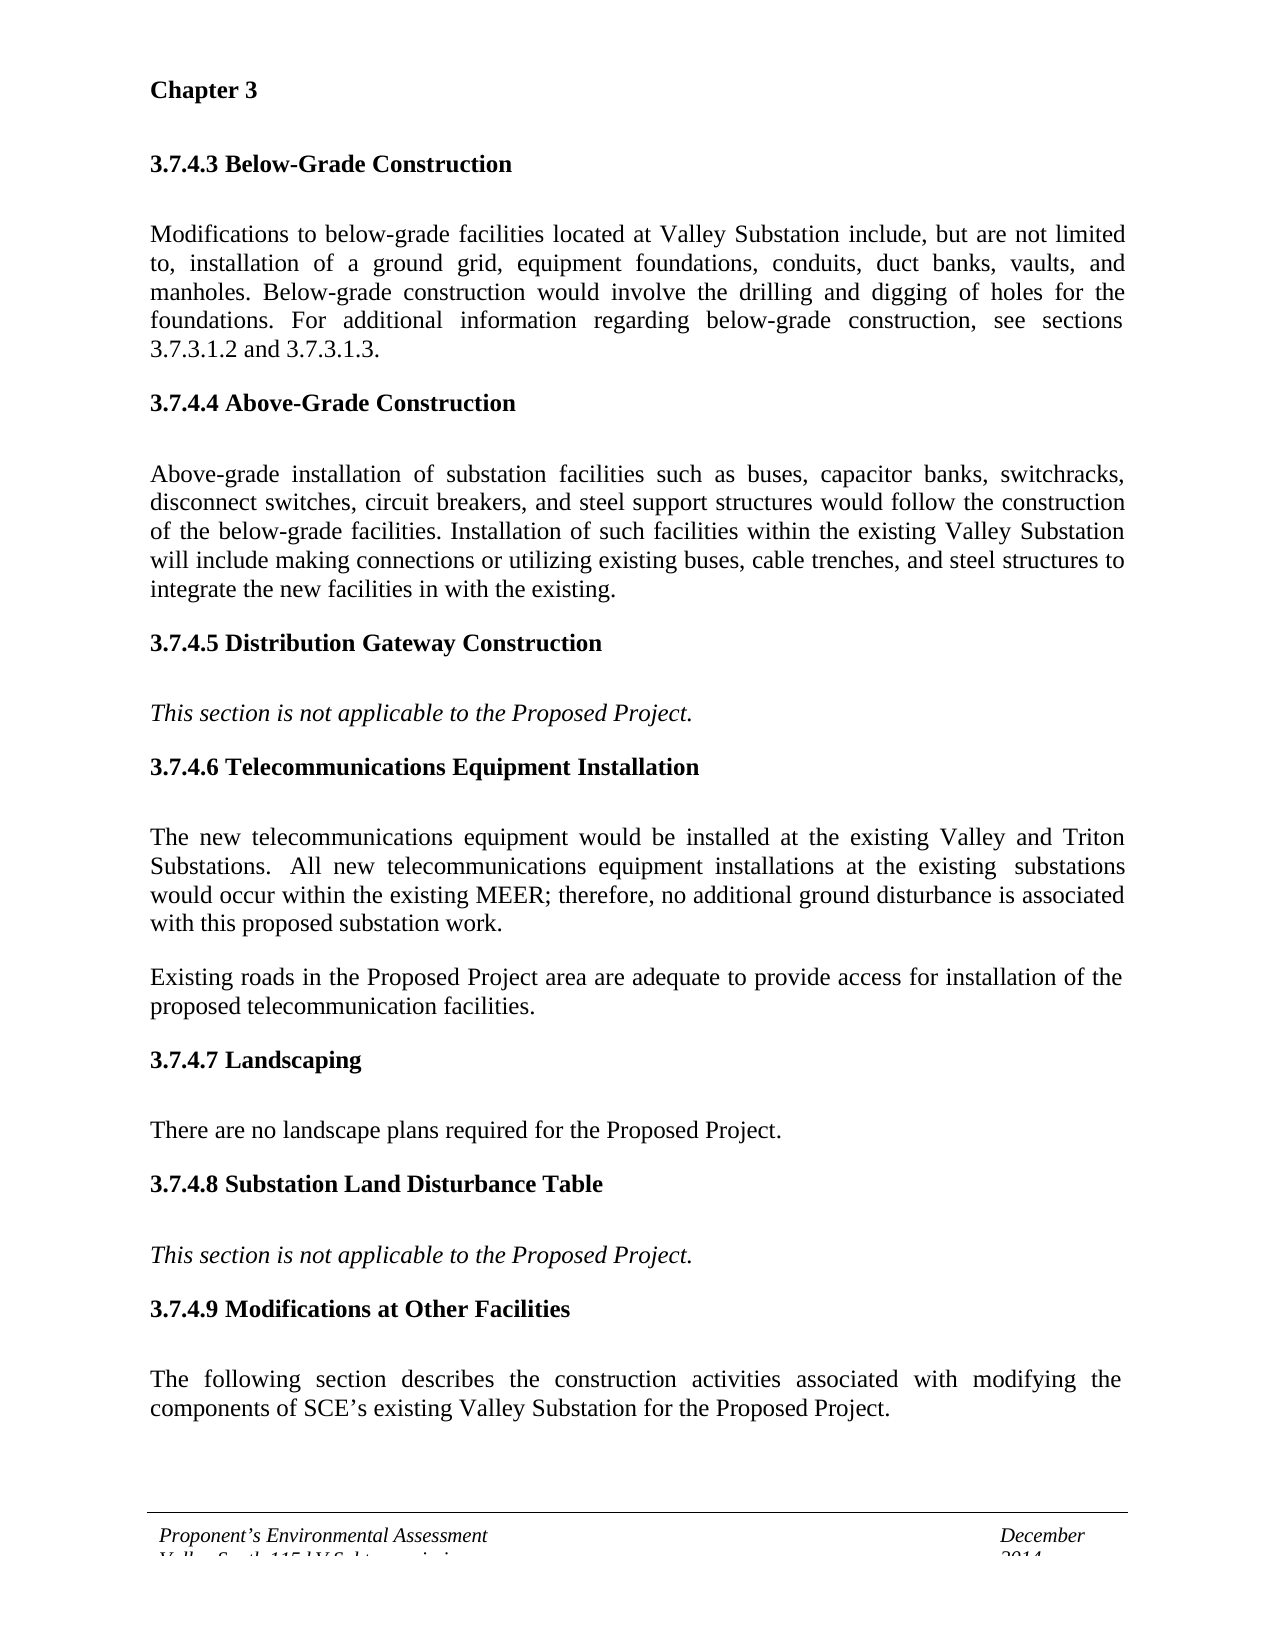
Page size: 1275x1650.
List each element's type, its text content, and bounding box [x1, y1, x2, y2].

text There are no landscape plans required for the Proposed Project. [150, 1115, 1139, 1144]
text This section is not applicable to the Proposed Project. [150, 1240, 1139, 1269]
text 3.7.3.1.2 and 3.7.3.1.3. [150, 334, 1139, 363]
text Existing roads in the Proposed Project area are adequate to provide access for installation of the proposed telecommunication facilities. [150, 962, 1139, 1020]
subtitle Above-Grade Construction [150, 388, 1139, 417]
text Modifications to below-grade facilities located at Valley Substation include, but are not limited to, installation of a ground grid, equipment foundations, conduits, duct banks, vaults, and manholes. Below-grade construction would involve the drilling and digging of holes for the foundations. For additional information regarding below-grade construction, see sections [150, 219, 1125, 334]
text The new telecommunications equipment would be installed at the existing Valley and Triton Substations. All new telecommunications equipment installations at the existing substations would occur within the existing MEER; therefore, no additional ground disturbance is associated with this proposed substation work. [150, 822, 1125, 937]
subtitle Landscaping [150, 1045, 1139, 1074]
text Above-grade installation of substation facilities such as buses, capacitor banks, switchracks, disconnect switches, circuit breakers, and steel support structures would follow the construction of the below-grade facilities. Installation of such facilities within the existing Valley Substation will include making connections or utilizing existing buses, cable trenches, and steel structures to integrate the new facilities in with the existing. [150, 459, 1125, 602]
subtitle Telecommunications Equipment Installation [150, 752, 1139, 781]
subtitle Distribution Gateway Construction [150, 628, 1139, 657]
text This section is not applicable to the Proposed Project. [150, 698, 1139, 727]
text The following section describes the construction activities associated with modifying the components of SCE’s existing Valley Substation for the Proposed Project. [150, 1364, 1139, 1422]
subtitle Below-Grade Construction [150, 149, 1139, 178]
subtitle Substation Land Disturbance Table [150, 1169, 1139, 1198]
subtitle Modifications at Other Facilities [150, 1294, 1139, 1323]
